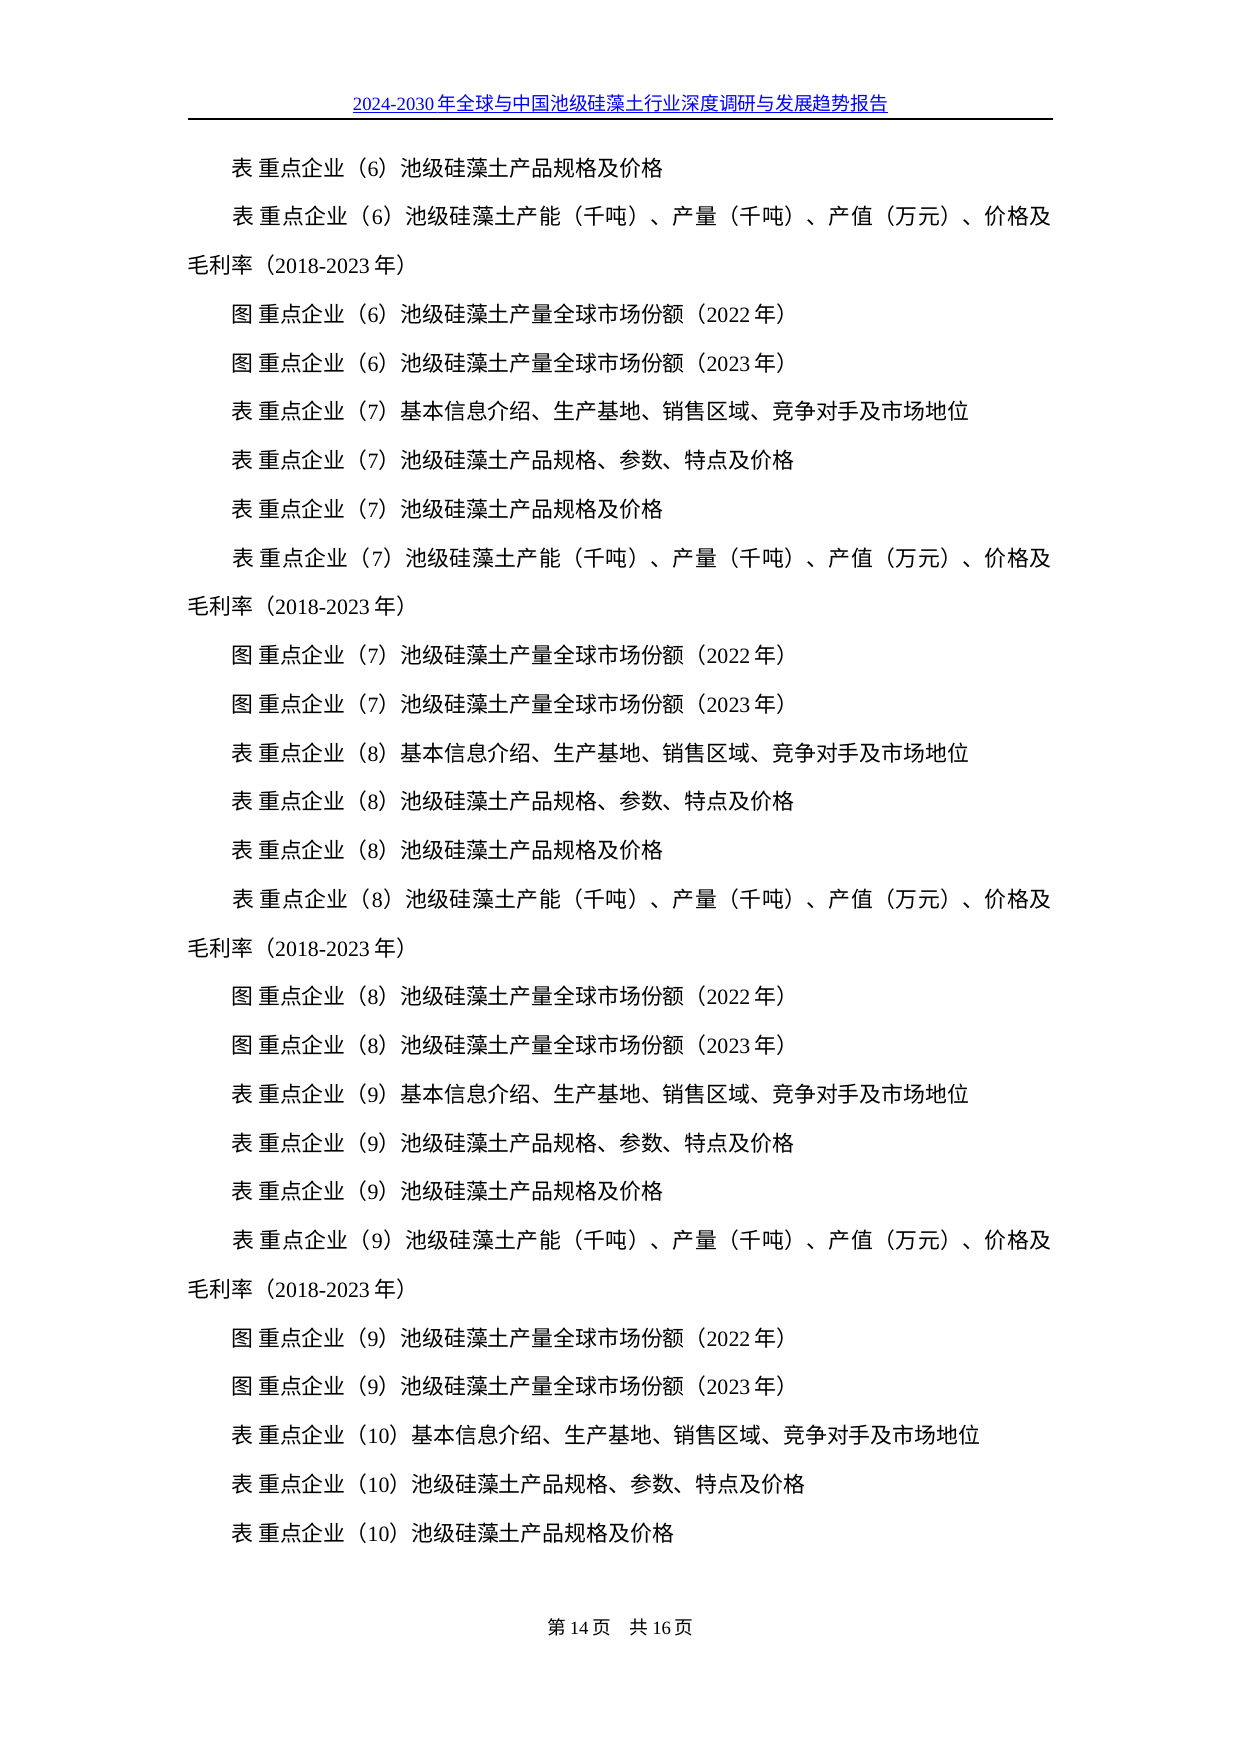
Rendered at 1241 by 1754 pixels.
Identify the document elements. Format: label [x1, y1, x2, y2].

text [187, 150, 1053, 1548]
